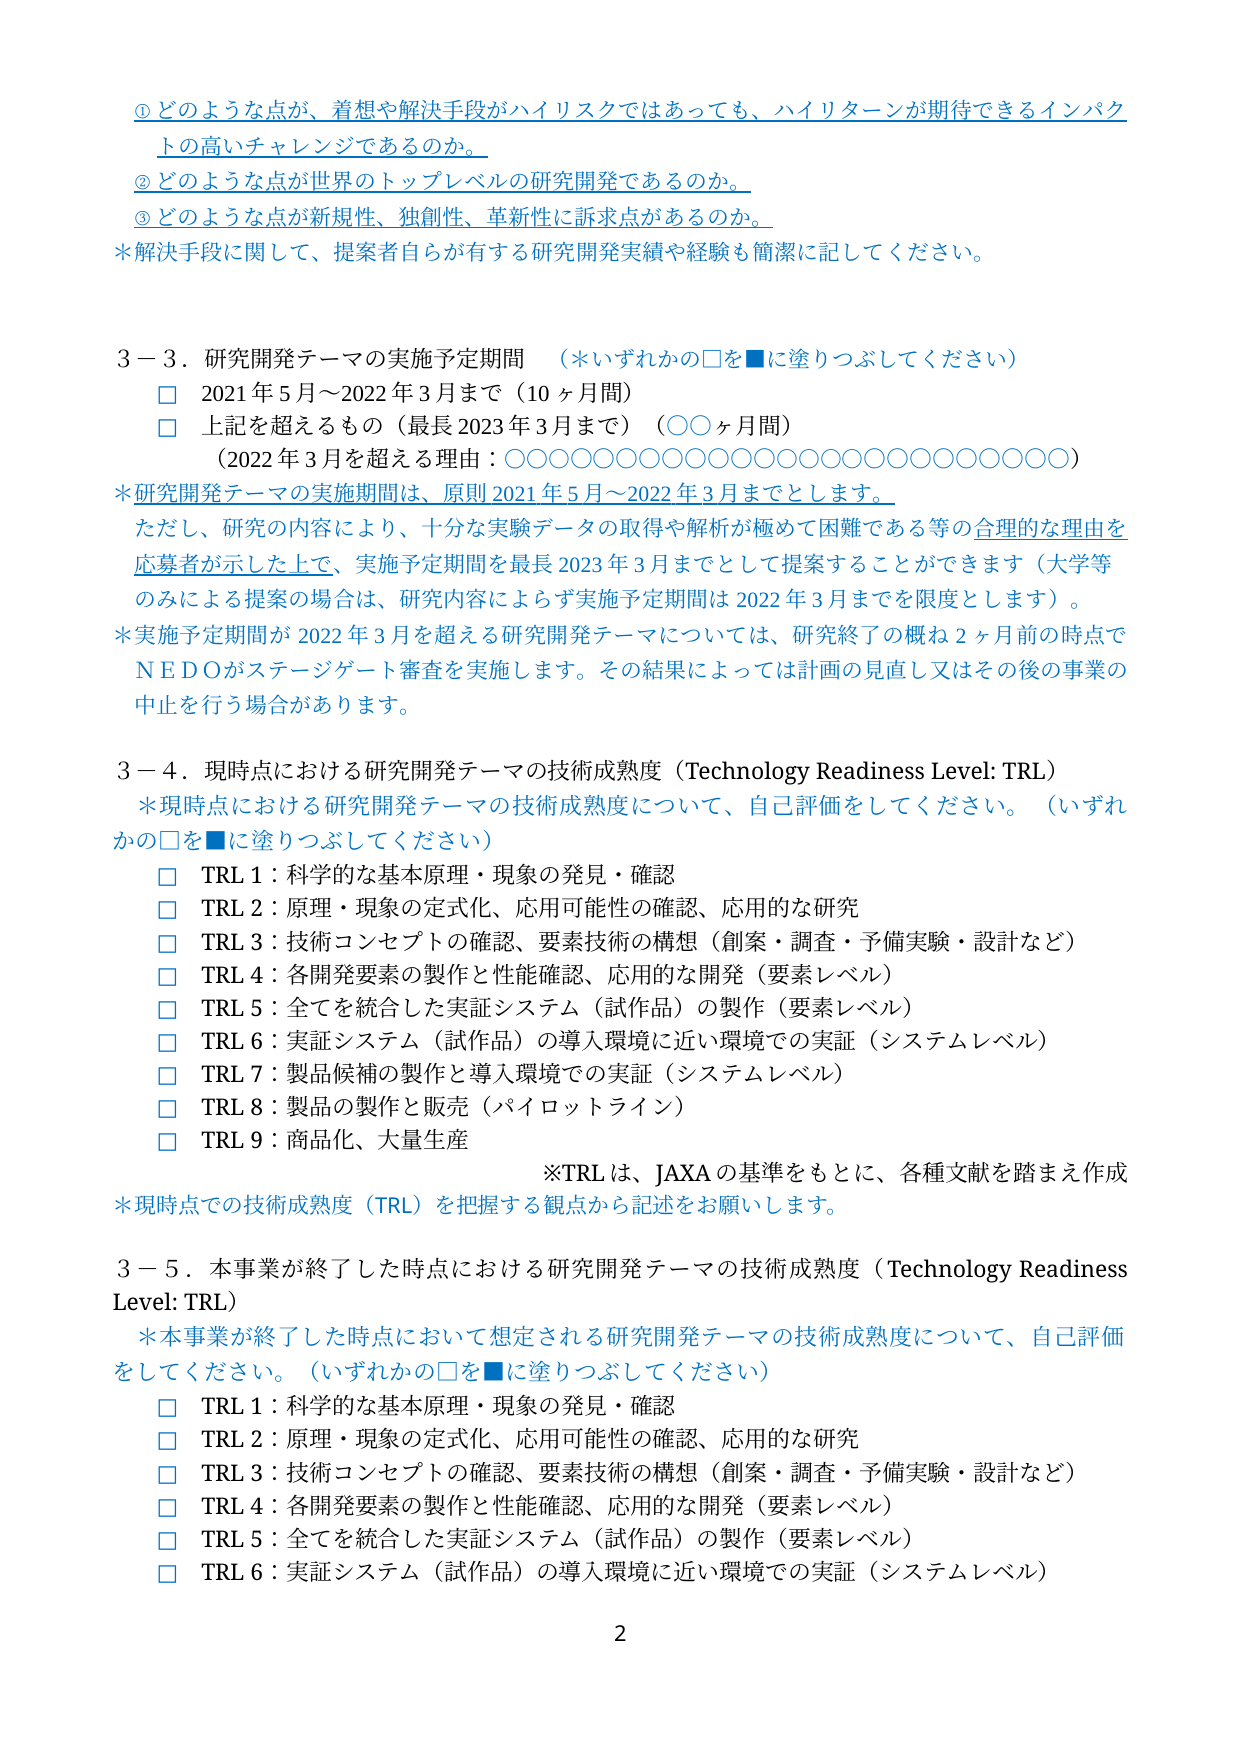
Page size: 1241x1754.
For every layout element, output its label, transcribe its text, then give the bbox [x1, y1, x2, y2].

text ＊研究開発テーマの実施期間は、原則2021年5月～2022年3月までとします。 [112, 474, 1128, 509]
text □ TRL 1：科学的な基本原理・現象の発見・確認 [156, 1388, 1128, 1422]
text □ TRL 9：商品化、大量生産 [156, 1122, 1128, 1155]
text （2022年3月を超える理由：〇〇○○○○○○○○○○○○○○○○○○○○○○○） [112, 441, 1128, 474]
text ３－３．研究開発テーマの実施予定期間 （＊いずれかの□を■に塗りつぶしてください） [112, 339, 1128, 375]
text ②どのような点が世界のトップレベルの研究開発であるのか。 [134, 162, 1128, 198]
text □ TRL 6：実証システム（試作品）の導入環境に近い環境での実証（システムレベル） [156, 1023, 1128, 1056]
text ※TRLは、JAXAの基準をもとに、各種文献を踏まえ作成 [156, 1155, 1128, 1188]
text ③どのような点が新規性、独創性、革新性に訴求点があるのか。 [134, 198, 1128, 233]
text □ TRL 6：実証システム（試作品）の導入環境に近い環境での実証（システムレベル） [156, 1554, 1128, 1587]
text ＊実施予定期間が 2022年3月を超える研究開発テーマについては、研究終了の概ね2ヶ月前の時点でＮＥＤＯがステージゲート審査を実施します。その結果によっては計画の見直し又はその後の事業の中止を行う場合があります。 [112, 616, 1128, 722]
text ただし、研究の内容により、十分な実験データの取得や解析が極めて困難である等の合理的な理由を応募者が示した上で、実施予定期間を最長2023年3月までとして提案することができます（大学等のみによる提案の場合は、研究内容によらず実施予定期間は 2022年3月までを限度とします）。 [134, 509, 1128, 616]
text □ 上記を超えるもの（最長2023年3月まで）（○○ヶ月間） [156, 408, 1128, 441]
text ＊解決手段に関して、提案者自らが有する研究開発実績や経験も簡潔に記してください。 [112, 233, 1128, 269]
text □ TRL 3：技術コンセプトの確認、要素技術の構想（創案・調査・予備実験・設計など） [156, 1455, 1128, 1488]
text □ TRL 4：各開発要素の製作と性能確認、応用的な開発（要素レベル） [156, 957, 1128, 990]
text □ TRL 5：全てを統合した実証システム（試作品）の製作（要素レベル） [156, 1521, 1128, 1554]
text ＊本事業が終了した時点において想定される研究開発テーマの技術成熟度について、自己評価をしてください。（いずれかの□を■に塗りつぶしてください） [112, 1318, 1128, 1388]
text □ TRL 8：製品の製作と販売（パイロットライン） [156, 1089, 1128, 1122]
text ３－４．現時点における研究開発テーマの技術成熟度（Technology Readiness Level: TRL） [112, 753, 1128, 786]
text ①どのような点が、着想や解決手段がハイリスクではあっても、ハイリターンが期待できるインパクトの高いチャレンジであるのか。 [134, 92, 1128, 162]
text ３－５．本事業が終了した時点における研究開発テーマの技術成熟度（Technology Readiness Level: TRL） [112, 1251, 1128, 1318]
text □ TRL 3：技術コンセプトの確認、要素技術の構想（創案・調査・予備実験・設計など） [156, 923, 1128, 957]
text □ 2021年5月～2022年3月まで（10ヶ月間） [156, 375, 1128, 408]
text □ TRL 2：原理・現象の定式化、応用可能性の確認、応用的な研究 [156, 1422, 1128, 1455]
text □ TRL 1：科学的な基本原理・現象の発見・確認 [156, 857, 1128, 890]
text ＊現時点での技術成熟度（TRL）を把握する観点から記述をお願いします。 [112, 1188, 1128, 1220]
text ＊現時点における研究開発テーマの技術成熟度について、自己評価をしてください。（いずれかの□を■に塗りつぶしてください） [112, 786, 1128, 857]
text □ TRL 4：各開発要素の製作と性能確認、応用的な開発（要素レベル） [156, 1488, 1128, 1521]
text □ TRL 5：全てを統合した実証システム（試作品）の製作（要素レベル） [156, 990, 1128, 1023]
text □ TRL 2：原理・現象の定式化、応用可能性の確認、応用的な研究 [156, 890, 1128, 923]
text □ TRL 7：製品候補の製作と導入環境での実証（システムレベル） [156, 1056, 1128, 1089]
